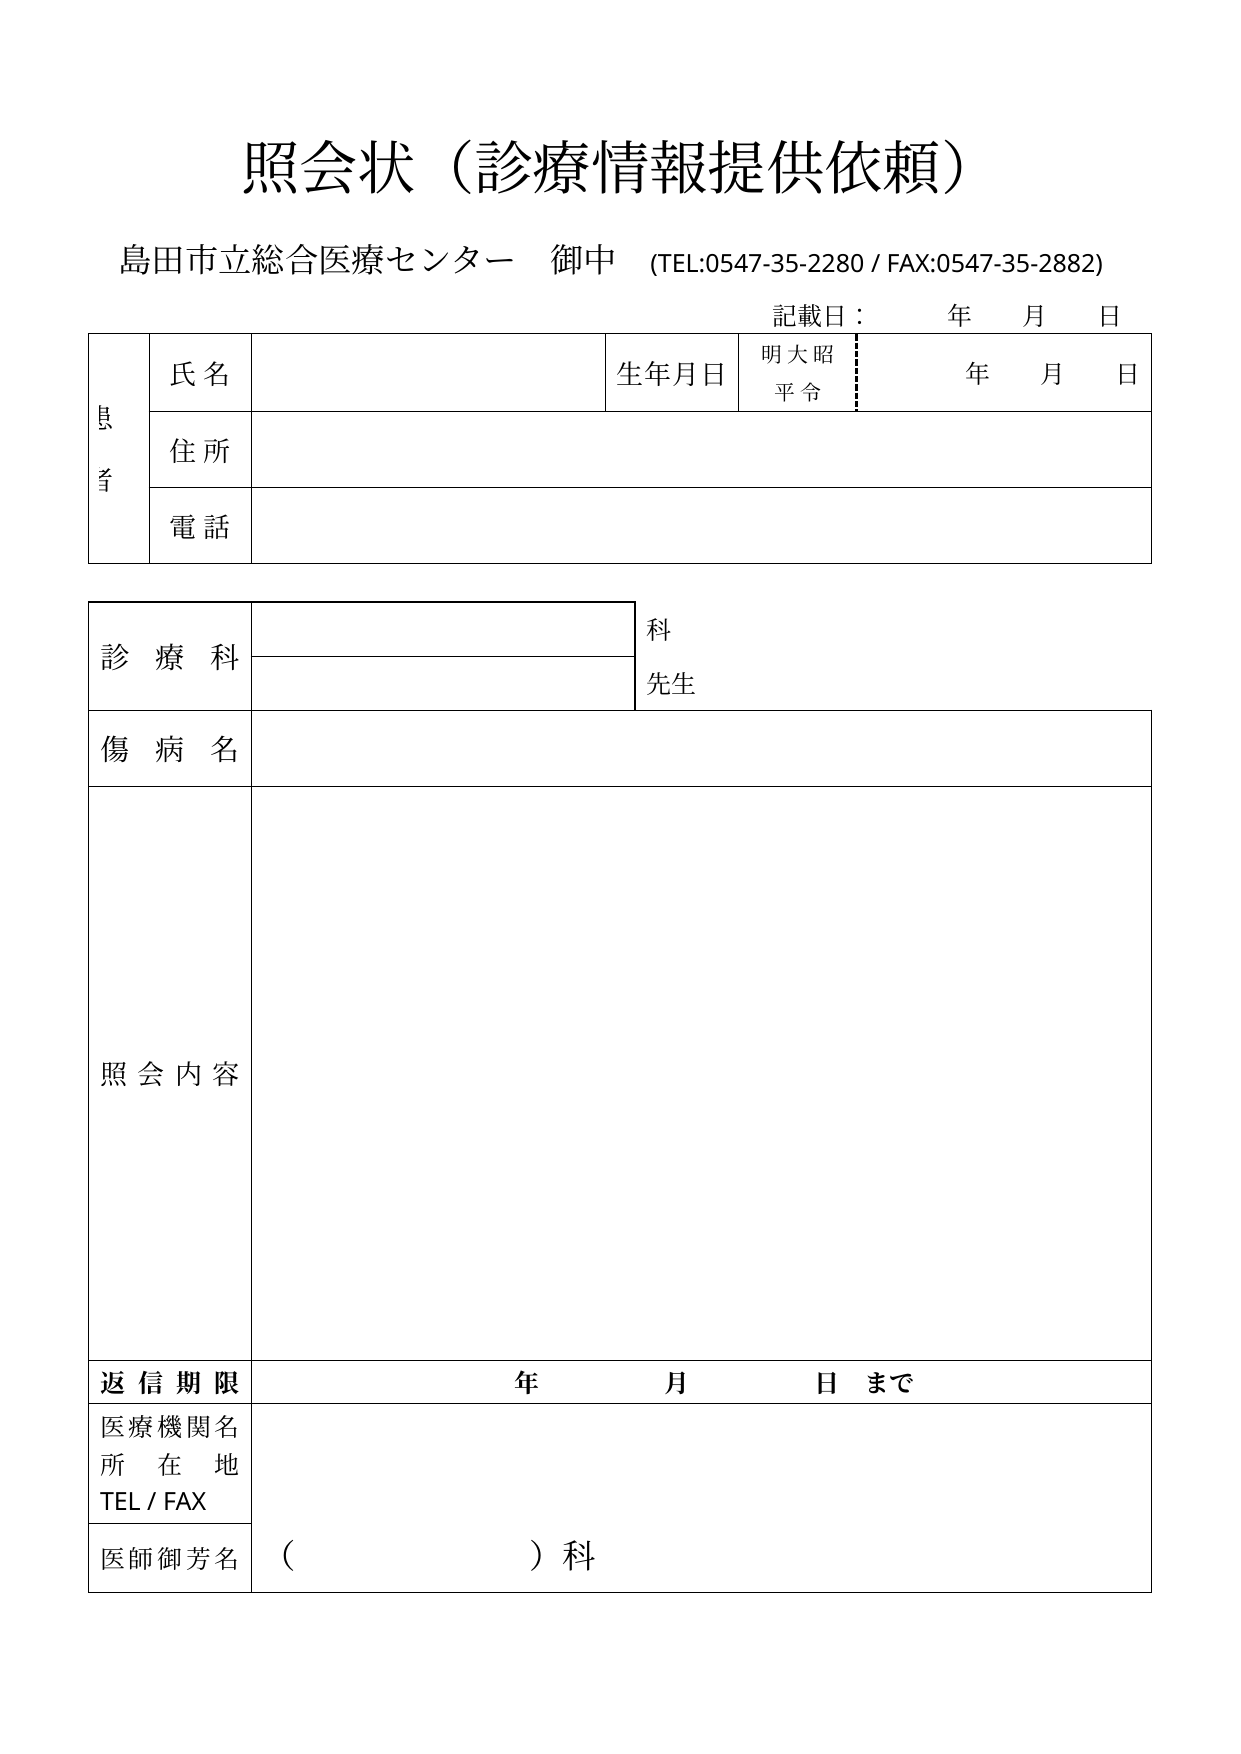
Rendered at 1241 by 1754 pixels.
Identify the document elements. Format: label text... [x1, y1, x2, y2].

table_header 科 [636, 601, 1152, 656]
table_cell [252, 412, 1151, 487]
table_cell [252, 657, 634, 709]
table_cell 医療機関名 所在地 TEL / FAX [89, 1404, 251, 1523]
table_cell 返信期限 [89, 1361, 251, 1403]
table_cell 電 話 [150, 488, 251, 563]
table_cell [252, 711, 1151, 786]
text 記載日： 年 月 日 [118, 296, 1122, 333]
table_header 年 月 日 [856, 334, 1151, 411]
table_header 明 大 昭 平 令 [739, 334, 856, 411]
table_header 患 者 [89, 334, 149, 563]
text 島田市立総合医療センター 御中 (TEL:0547-35-2280 / FAX:0547-35-2882) [118, 221, 1122, 296]
table_header [252, 334, 605, 411]
table_cell 住 所 [150, 412, 251, 487]
table_header [252, 603, 634, 656]
table_cell [252, 488, 1151, 563]
table_header 診療科 [89, 603, 251, 709]
table_cell 照会内容 [89, 787, 251, 1360]
table_cell （ ）科 [252, 1404, 1151, 1592]
table_cell 年 月 日 まで [252, 1361, 1151, 1403]
text 照会状（診療情報提供依頼） [118, 108, 1122, 221]
table_cell 傷病名 [89, 711, 251, 786]
table_header 生年月日 [606, 334, 738, 411]
table_cell 医師御芳名 [89, 1524, 251, 1592]
table_cell [252, 787, 1151, 1360]
table_cell 先生 [636, 656, 1152, 709]
table_header 氏 名 [150, 334, 251, 411]
